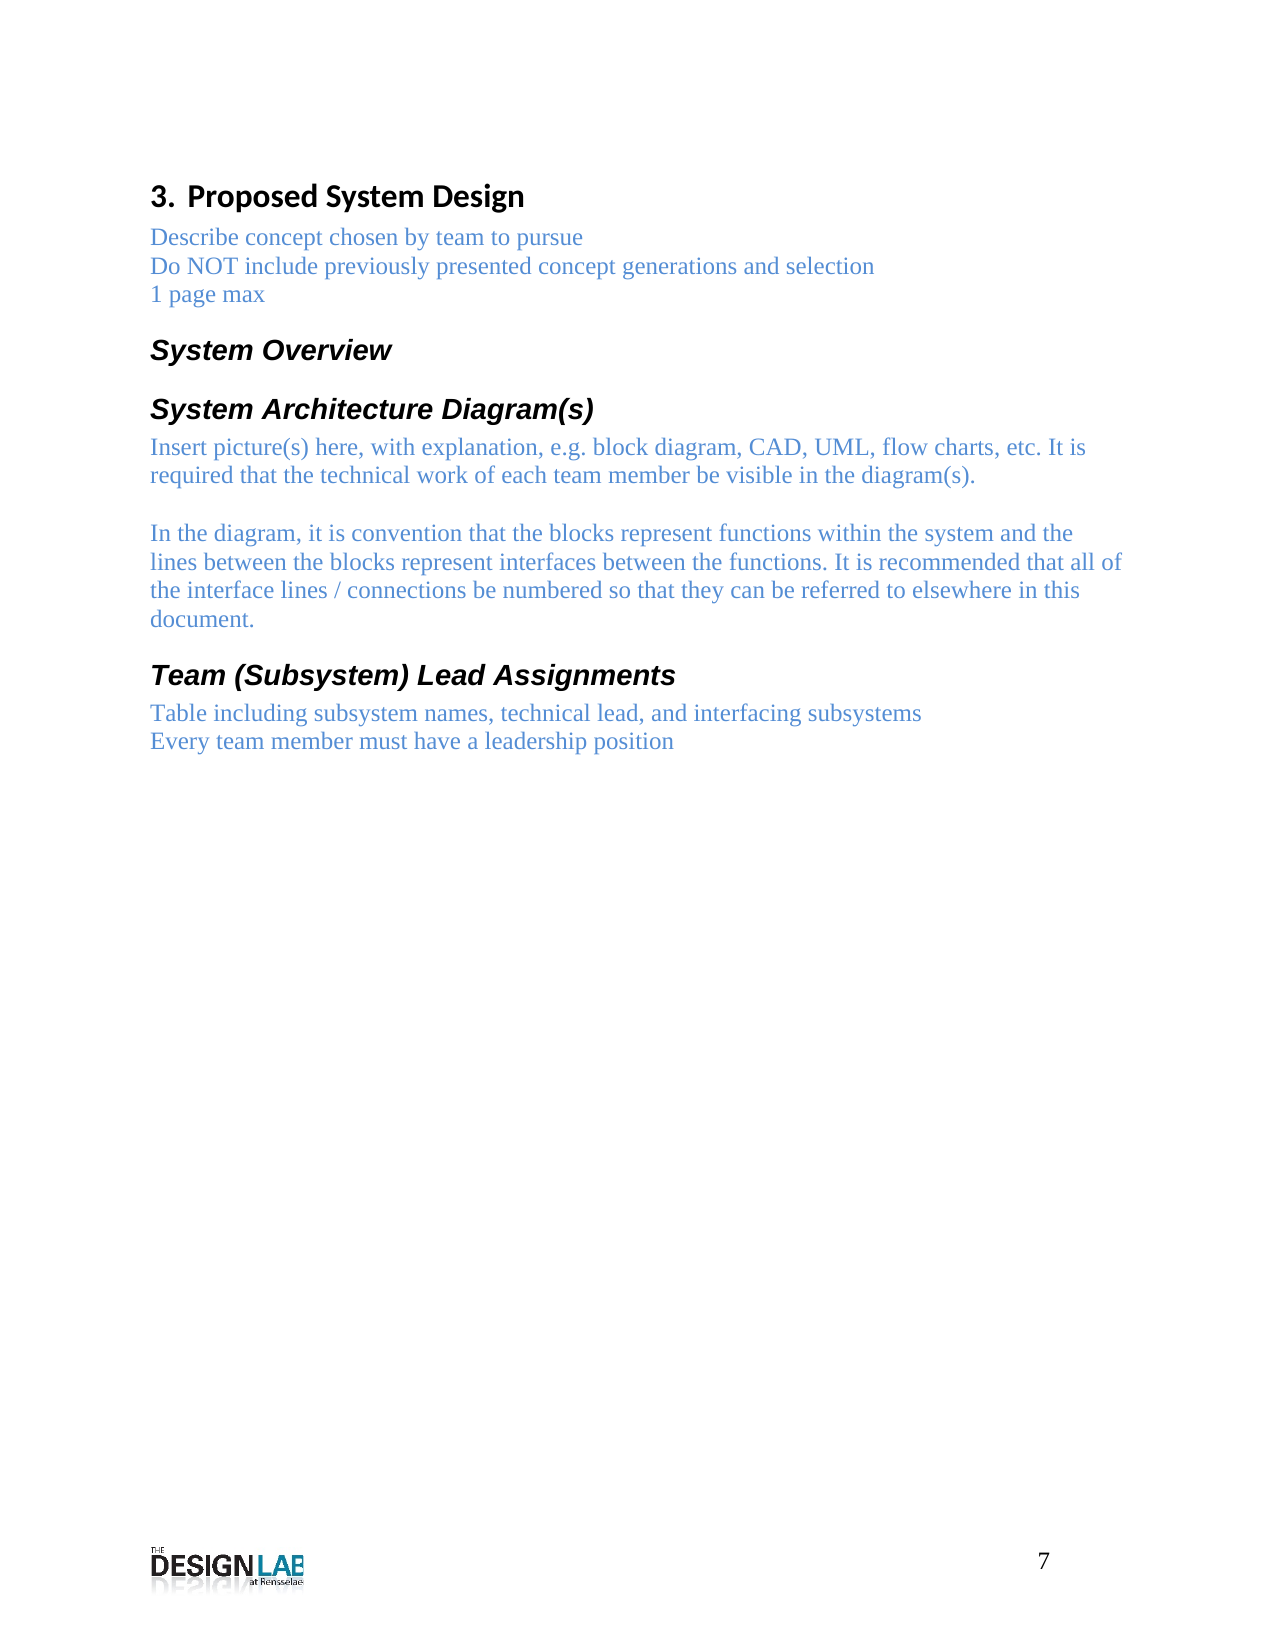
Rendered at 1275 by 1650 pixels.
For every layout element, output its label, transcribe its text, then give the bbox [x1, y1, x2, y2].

text Do NOT include previously presented concept generations and selection [150, 251, 1125, 279]
text Every team member must have a leadership position [150, 726, 1125, 755]
subtitle System Architecture Diagram(s) [150, 392, 1125, 425]
subtitle Proposed System Design [150, 175, 1125, 216]
text In the diagram, it is convention that the blocks represent functions within the system and the lines between the blocks represent interfaces between the functions. It is recommended that all of the interface lines / connections be numbered so that they can be referred to elsewhere in this document. [150, 518, 1125, 633]
picture [150, 1547, 303, 1595]
text Describe concept chosen by team to pursue [150, 222, 1125, 251]
text Table including subsystem names, technical lead, and interfacing subsystems [150, 698, 1125, 726]
text 1 page max [150, 279, 1125, 308]
subtitle System Overview [150, 333, 1125, 367]
picture [295, 1558, 303, 1572]
subtitle Team (Subsystem) Lead Assignments [150, 658, 1125, 691]
text Insert picture(s) here, with explanation, e.g. block diagram, CAD, UML, flow charts, etc. It is required that the technical work of each team member be visible in the diagram(s). [150, 432, 1125, 489]
